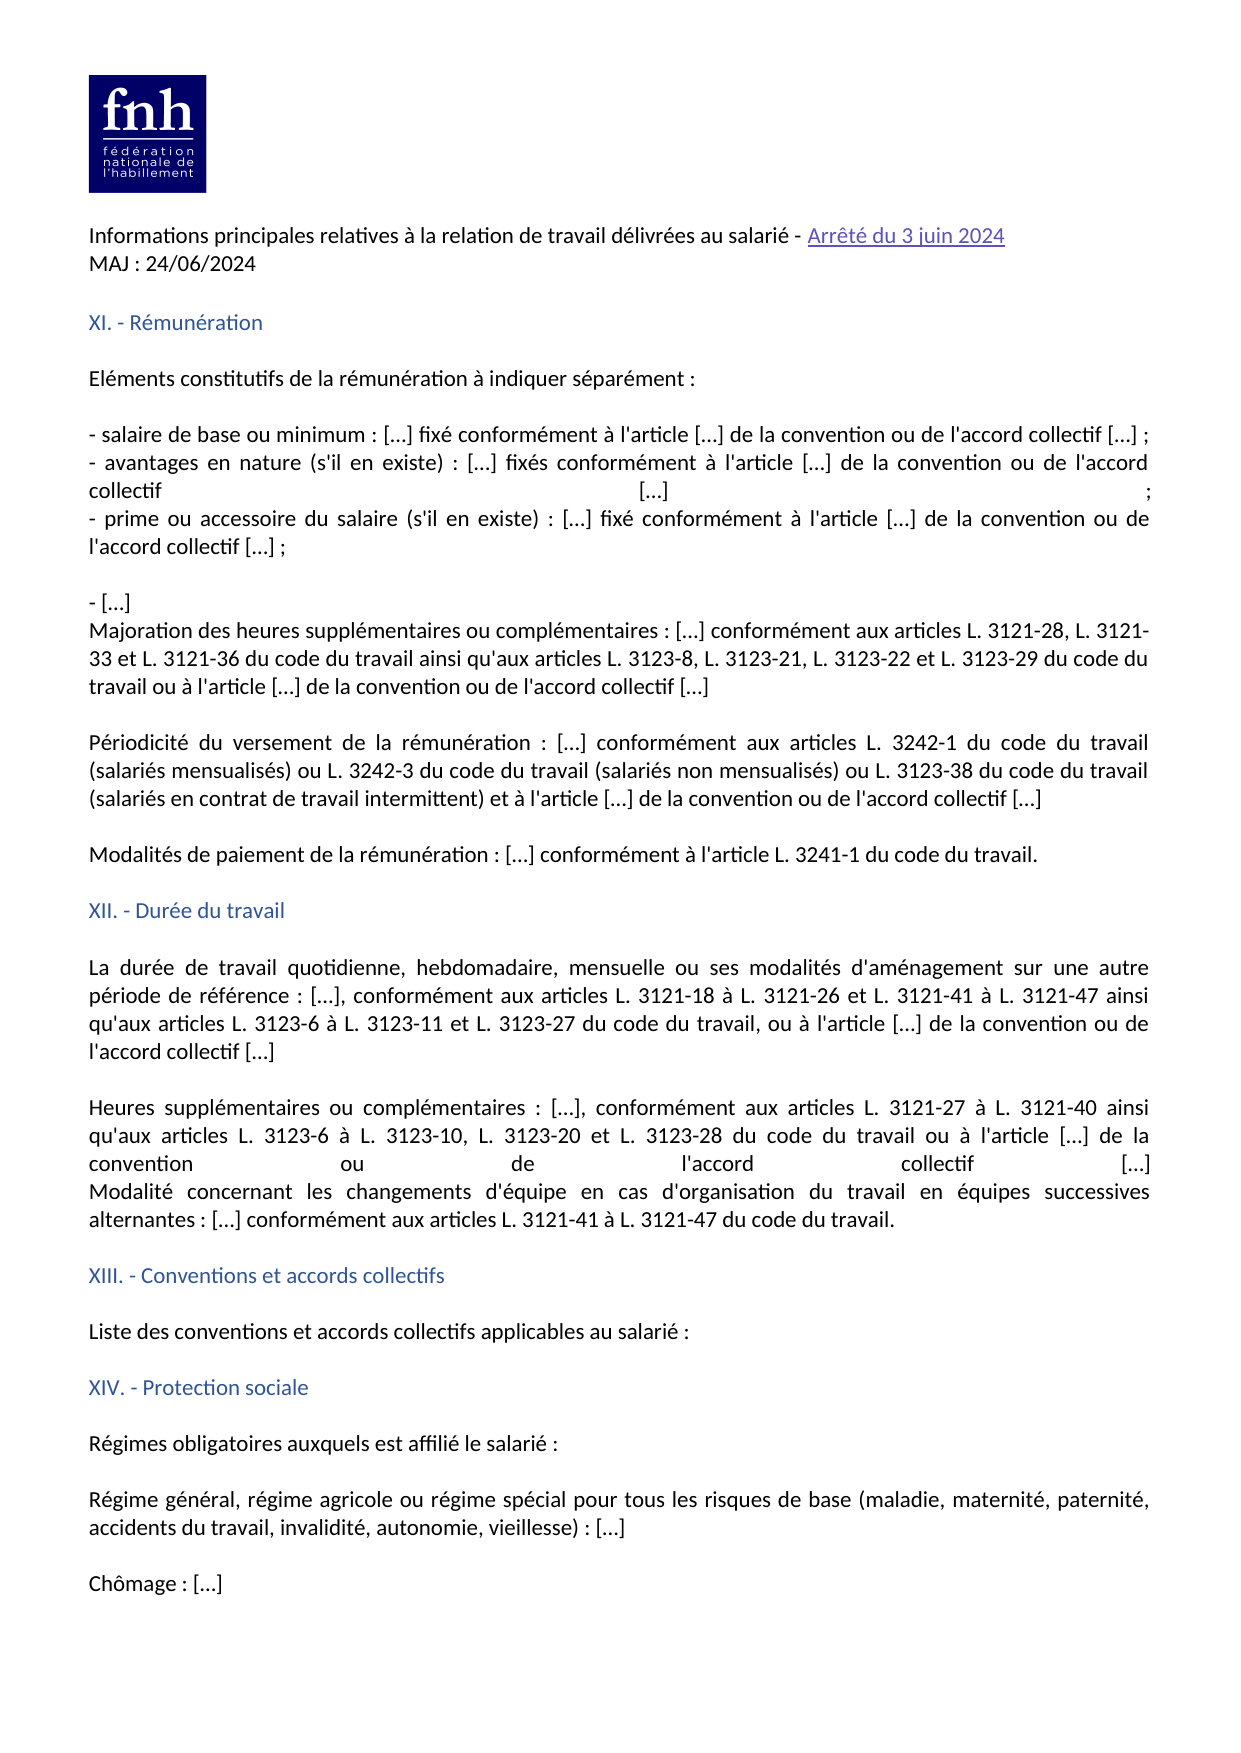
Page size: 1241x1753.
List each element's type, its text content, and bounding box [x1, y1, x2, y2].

text Majoration des heures supplémentaires ou complémentaires : […] conformément aux articles L. 3121-28, L. 3121-33 et L. 3121-36 du code du travail ainsi qu'aux articles L. 3123-8, L. 3123-21, L. 3123-22 et L. 3123-29 du code du travail ou à l'article […] de la convention ou de l'accord collectif […] [89, 616, 1152, 701]
text Heures supplémentaires ou complémentaires : […], conformément aux articles L. 3121-27 à L. 3121-40 ainsi qu'aux articles L. 3123-6 à L. 3123-10, L. 3123-20 et L. 3123-28 du code du travail ou à l'article […] de la convention ou de l'accord collectif […] Modalité concernant les changements d'équipe en cas d'organisation du travail en équipes successives alternantes : […] conformément aux articles L. 3121-41 à L. 3121-47 du code du travail. [89, 1065, 1152, 1233]
subtitle XIII. - Conventions et accords collectifs [89, 1261, 1152, 1289]
subtitle XI. - Rémunération [89, 308, 1152, 336]
text Régimes obligatoires auxquels est affilié le salarié : [89, 1401, 1152, 1457]
text Modalités de paiement de la rémunération : […] conformément à l'article L. 3241-1 du code du travail. [89, 813, 1152, 869]
text - salaire de base ou minimum : […] fixé conformément à l'article […] de la convention ou de l'accord collectif […] ; - avantages en nature (s'il en existe) : […] fixés conformément à l'article […] de la convention ou de l'accord collectif […] ; - prime ou accessoire du salaire (s'il en existe) : […] fixé conformément à l'article […] de la convention ou de l'accord collectif […] ; [89, 420, 1152, 560]
text Chômage : […] [89, 1541, 1152, 1597]
text Liste des conventions et accords collectifs applicables au salarié : [89, 1289, 1152, 1345]
text Eléments constitutifs de la rémunération à indiquer séparément : [89, 336, 1152, 392]
text Régime général, régime agricole ou régime spécial pour tous les risques de base (maladie, maternité, paternité, accidents du travail, invalidité, autonomie, vieillesse) : […] [89, 1457, 1152, 1541]
text - […] [89, 560, 1152, 616]
text La durée de travail quotidienne, hebdomadaire, mensuelle ou ses modalités d'aménagement sur une autre période de référence : […], conformément aux articles L. 3121-18 à L. 3121-26 et L. 3121-41 à L. 3121-47 ainsi qu'aux articles L. 3123-6 à L. 3123-11 et L. 3123-27 du code du travail, ou à l'article […] de la convention ou de l'accord collectif […] [89, 925, 1152, 1065]
text Périodicité du versement de la rémunération : […] conformément aux articles L. 3242-1 du code du travail (salariés mensualisés) ou L. 3242-3 du code du travail (salariés non mensualisés) ou L. 3123-38 du code du travail (salariés en contrat de travail intermittent) et à l'article […] de la convention ou de l'accord collectif […] [89, 701, 1152, 813]
subtitle XIV. - Protection sociale [89, 1373, 1152, 1401]
picture [88, 75, 207, 193]
subtitle XII. - Durée du travail [89, 897, 1152, 925]
